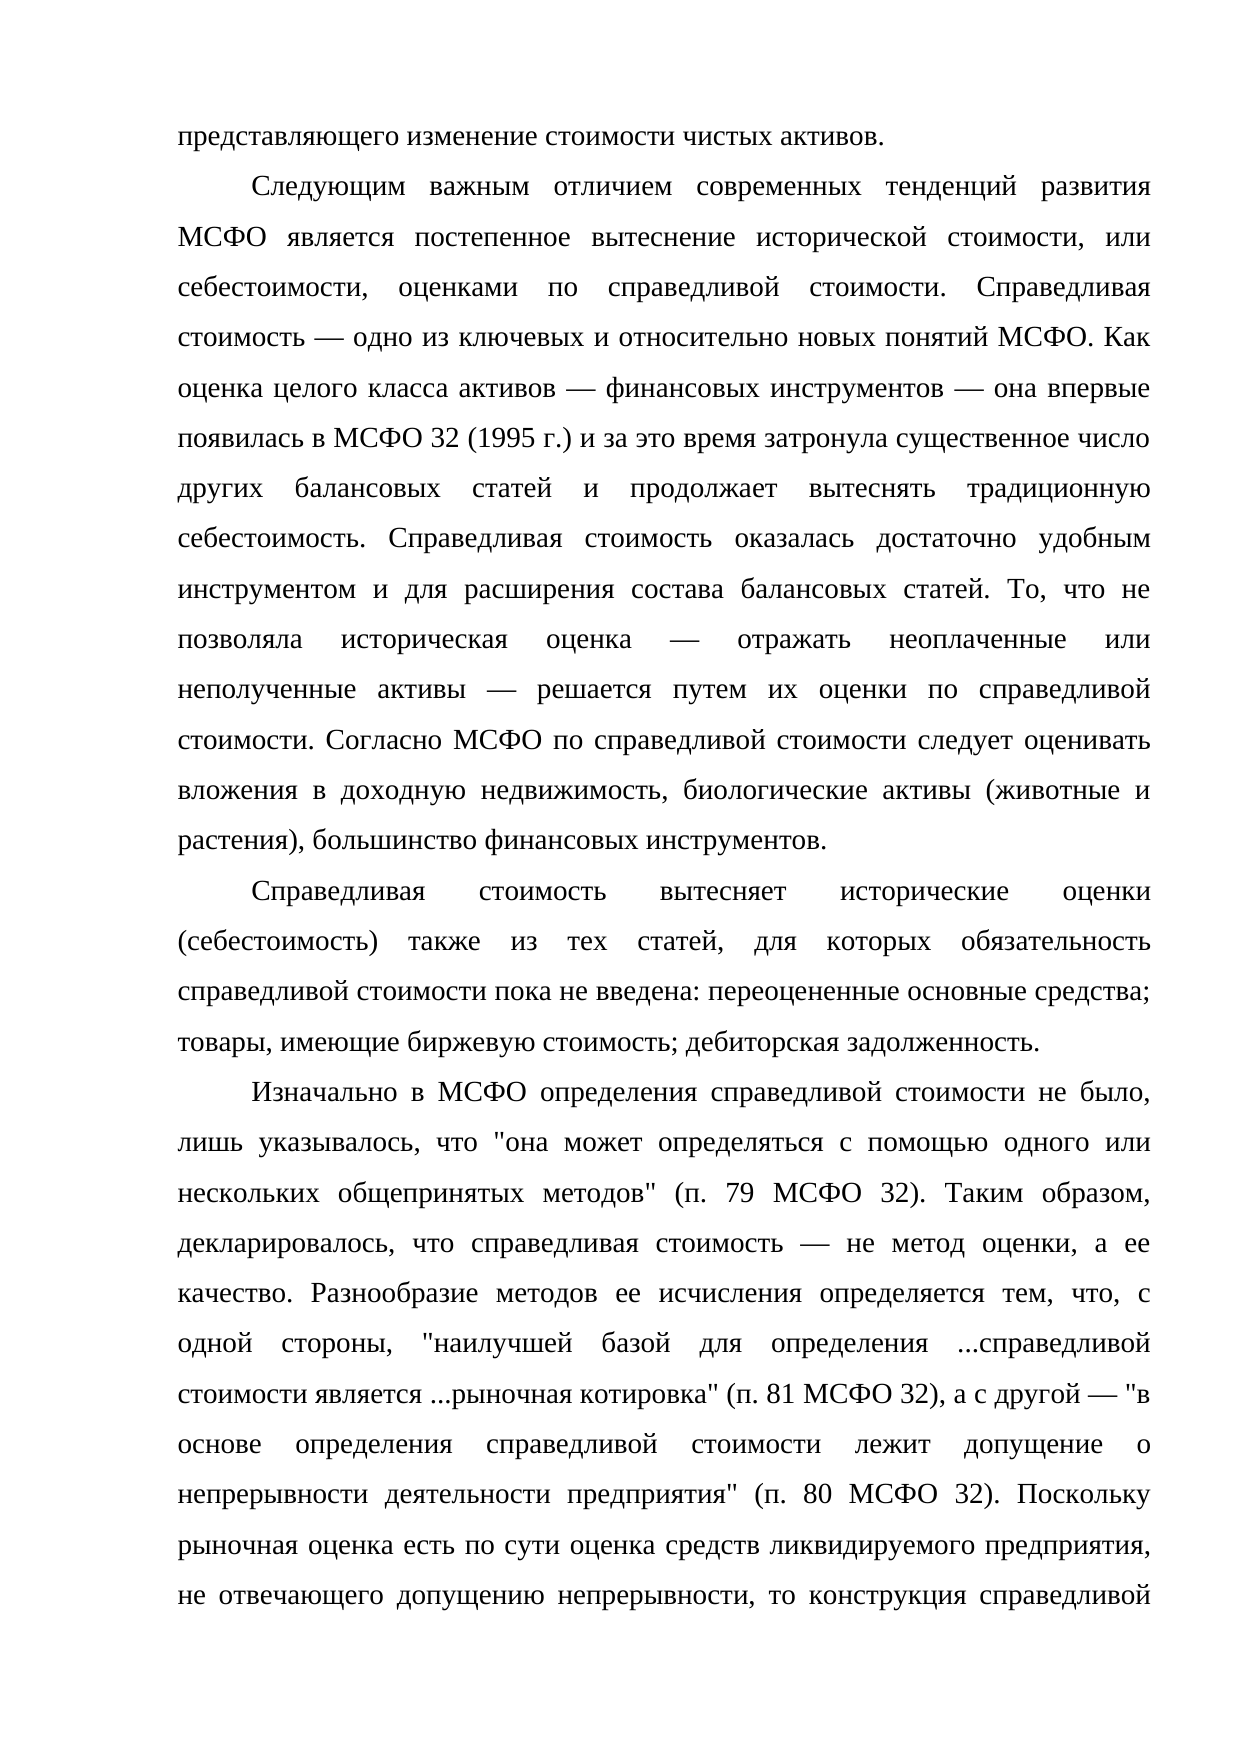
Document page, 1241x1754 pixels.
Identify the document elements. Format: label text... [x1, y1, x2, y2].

text Следующим важным отличием современных тенденций развития МСФО является постепенное вытеснение исторической стоимости, или себестоимости, оценками по справедливой стоимости. Справедливая стоимость — одно из ключевых и относительно новых понятий МСФО. Как оценка целого класса активов — финансовых инструментов — она впервые появилась в МСФО 32 (1995 г.) и за это время затронула существенное число других балансовых статей и продолжает вытеснять традиционную себестоимость. Справедливая стоимость оказалась достаточно удобным инструментом и для расширения состава балансовых статей. То, что не позволяла историческая оценка — отражать неоплаченные или неполученные активы — решается путем их оценки по справедливой стоимости. Согласно МСФО по справедливой стоимости следует оценивать вложения в доходную недвижимость, биологические активы (животные и растения), большинство финансовых инструментов. [177, 168, 1152, 856]
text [177, 1074, 1152, 1611]
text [177, 118, 1152, 152]
text Справедливая стоимость вытесняет исторические оценки (себестоимость) также из тех статей, для которых обязательность справедливой стоимости пока не введена: переоцененные основные средства; товары, имеющие биржевую стоимость; дебиторская задолженность. [177, 873, 1152, 1057]
